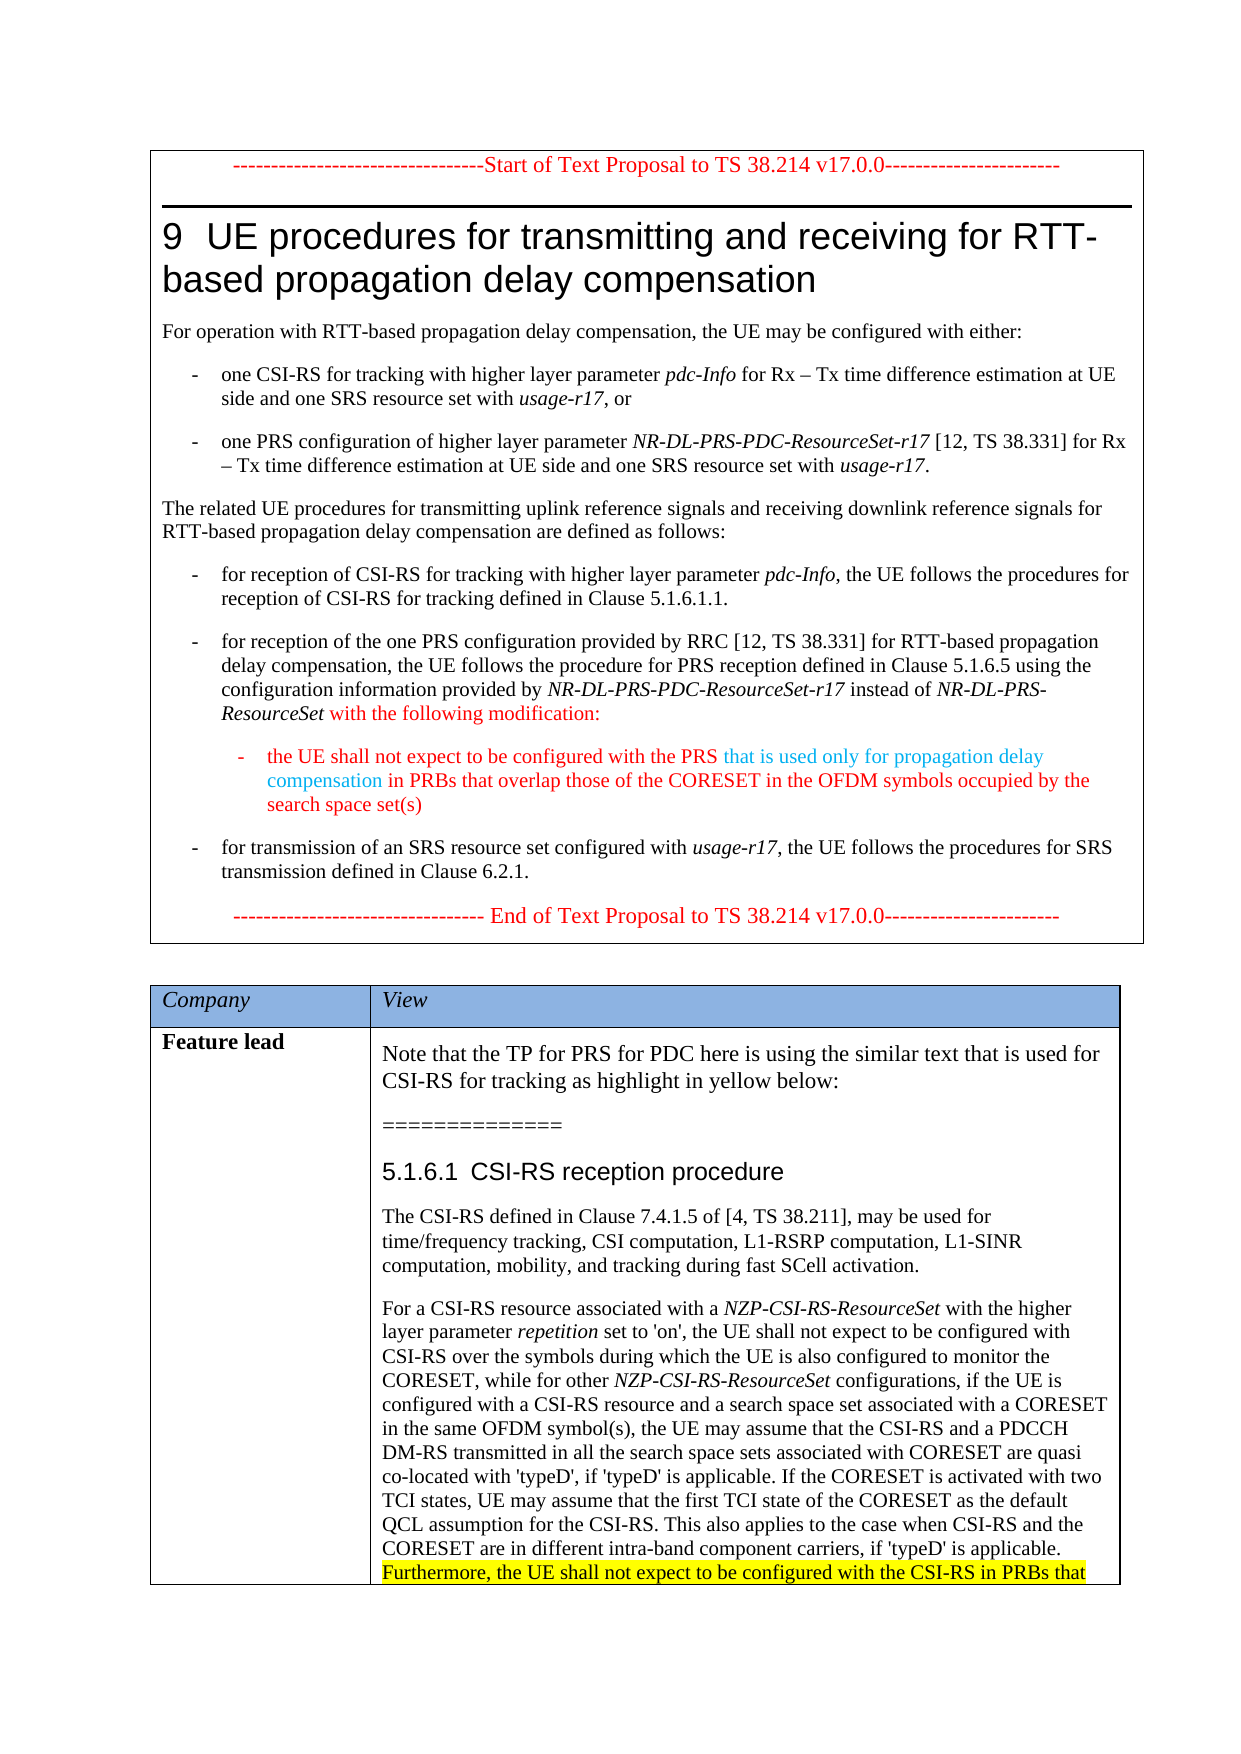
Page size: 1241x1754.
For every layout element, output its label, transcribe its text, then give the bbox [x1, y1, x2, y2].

picture [286, 777, 293, 785]
table_header View [371, 986, 1119, 1027]
table_header Company [151, 986, 370, 1027]
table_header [151, 151, 1143, 943]
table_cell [371, 1028, 1119, 1584]
table_cell Feature lead [151, 1028, 370, 1584]
